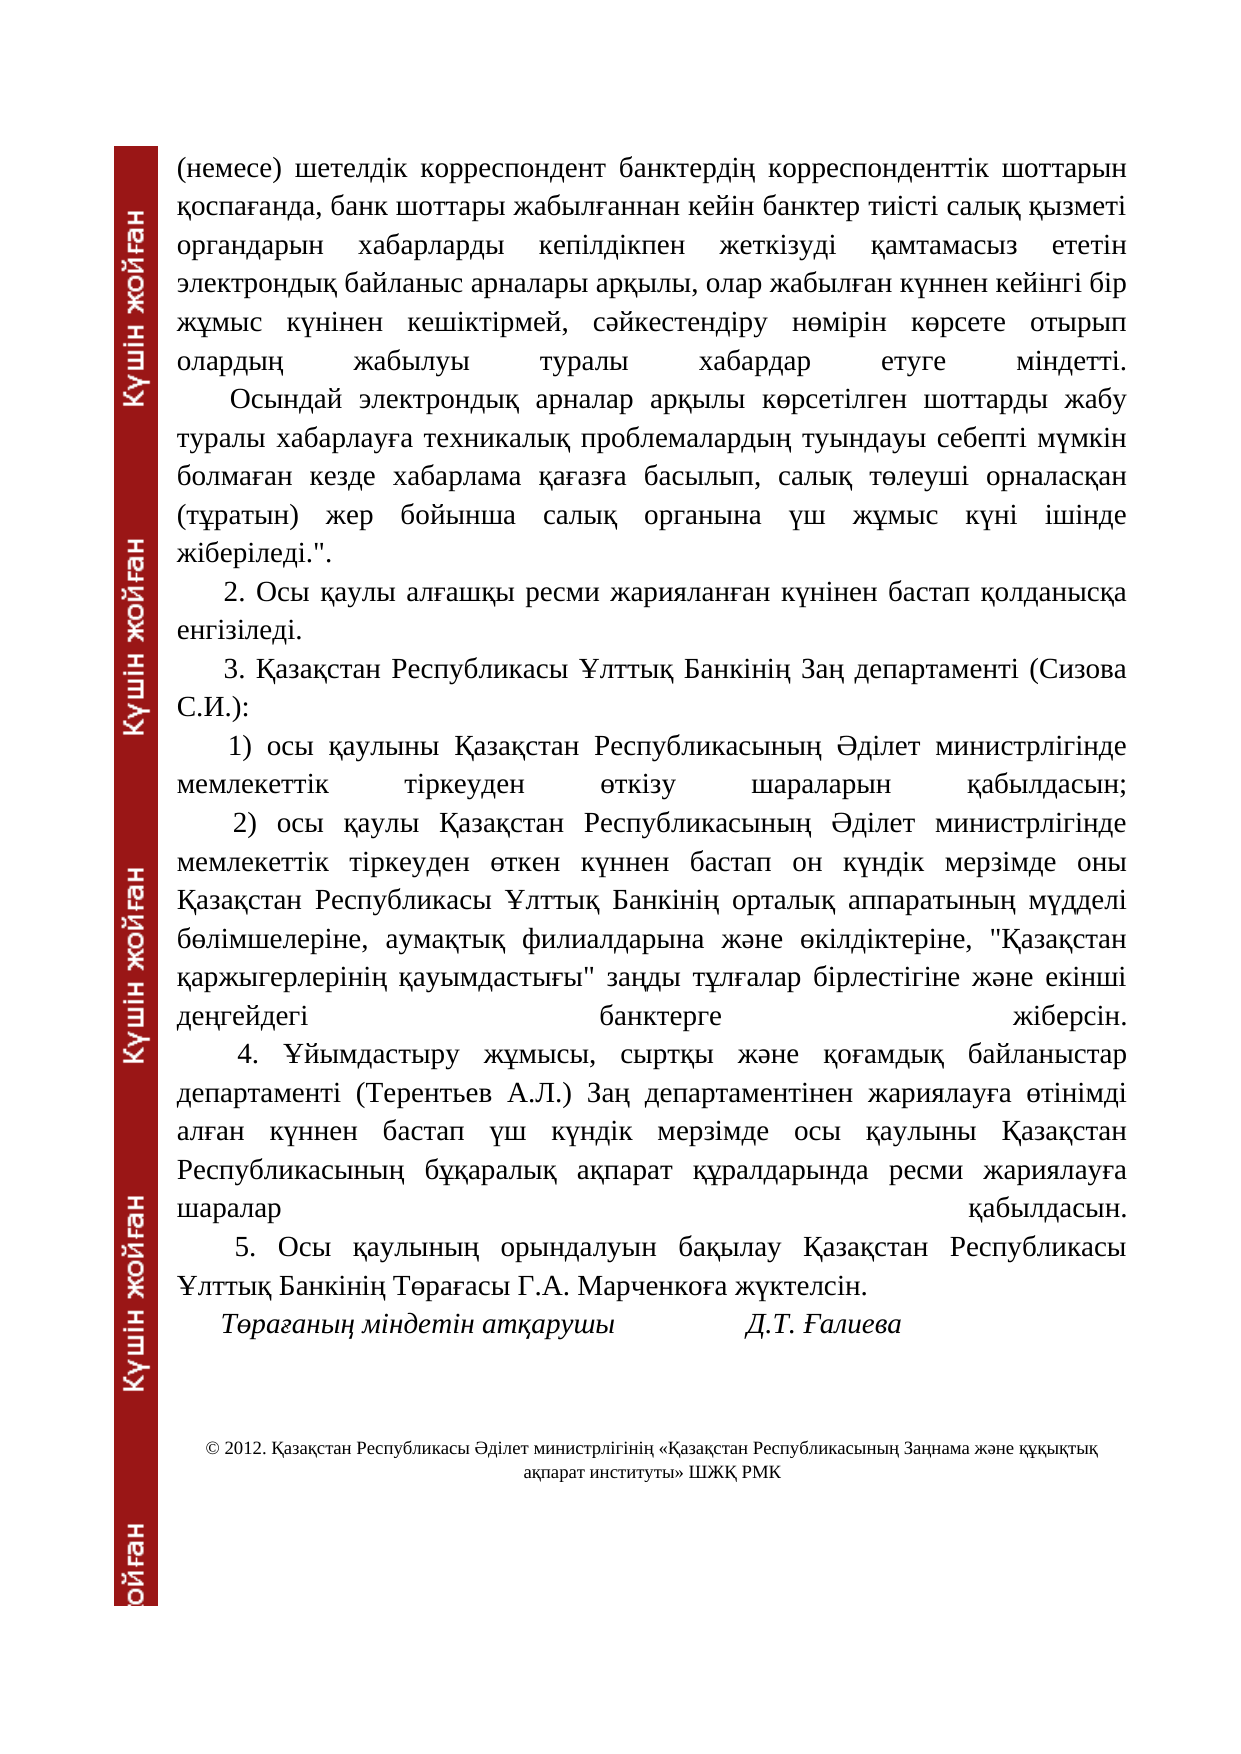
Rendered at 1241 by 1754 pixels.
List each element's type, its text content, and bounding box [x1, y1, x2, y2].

picture [114, 1483, 158, 1606]
picture [114, 1340, 158, 1437]
picture [114, 1301, 158, 1306]
picture [114, 146, 158, 150]
text Төрағаның міндетін атқарушы Д.Т. Ғалиева [112, 1306, 1128, 1340]
text © 2012. Қазақстан Республикасы Әділет министрлігінің «Қазақстан Республикасының Заңнама және құқықтық ақпарат институты» ШЖҚ РМК [112, 1437, 1128, 1483]
